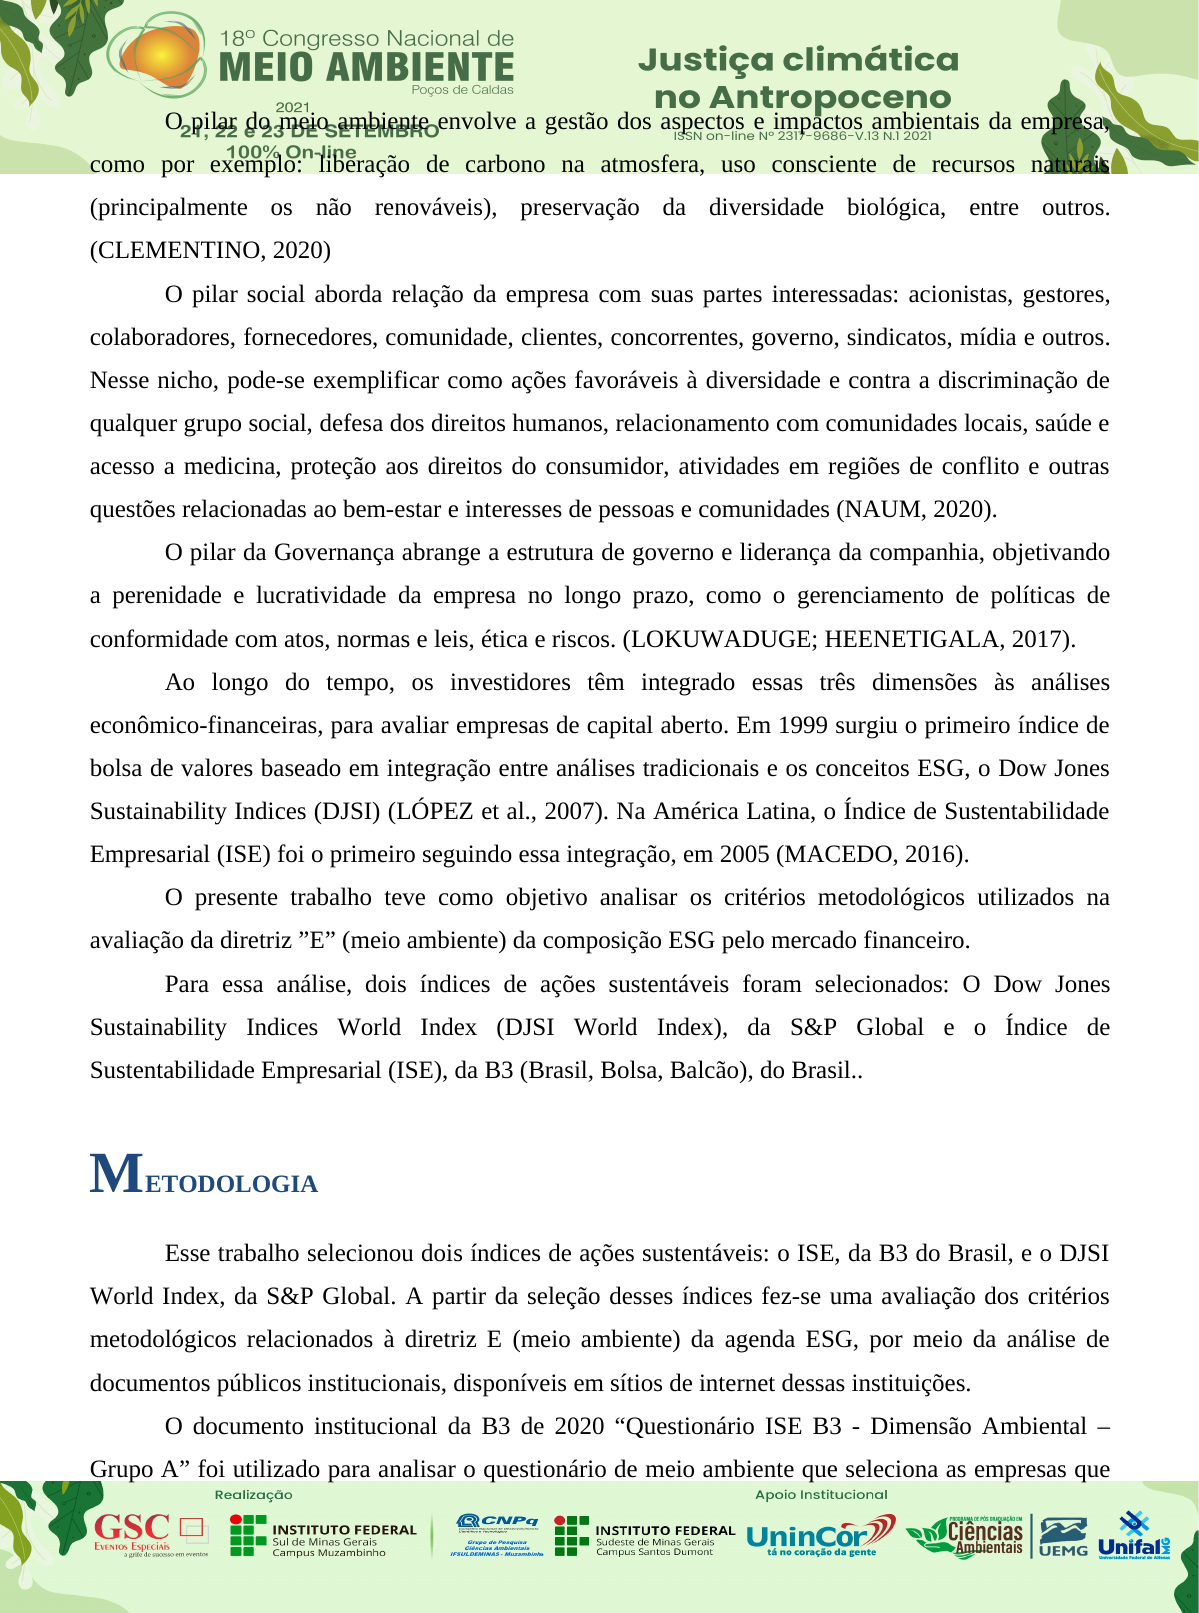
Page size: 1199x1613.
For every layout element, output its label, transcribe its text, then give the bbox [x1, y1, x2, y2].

text O pilar da Governança abrange a estrutura de governo e liderança da companhia, objetivando a perenidade e lucratividade da empresa no longo prazo, como o gerenciamento de políticas de conformidade com atos, normas e leis, ética e riscos. (LOKUWADUGE; HEENETIGALA, 2017). [89, 537, 1111, 652]
text Para essa análise, dois índices de ações sustentáveis foram selecionados: O Dow Jones Sustainability Indices World Index (DJSI World Index), da S&P Global e o Índice de Sustentabilidade Empresarial (ISE), da B3 (Brasil, Bolsa, Balcão), do Brasil.. [89, 969, 1111, 1084]
text METODOLOGIA [89, 1138, 1111, 1205]
text O pilar do meio ambiente envolve a gestão dos aspectos e impactos ambientais da empresa, como por exemplo: liberação de carbono na atmosfera, uso consciente de recursos naturais (principalmente os não renováveis), preservação da diversidade biológica, entre outros. (CLEMENTINO, 2020) [89, 106, 1111, 264]
text Esse trabalho selecionou dois índices de ações sustentáveis: o ISE, da B3 do Brasil, e o DJSI World Index, da S&P Global. A partir da seleção desses índices fez-se uma avaliação dos critérios metodológicos relacionados à diretriz E (meio ambiente) da agenda ESG, por meio da análise de documentos públicos institucionais, disponíveis em sítios de internet dessas instituições. [89, 1238, 1111, 1396]
text Ao longo do tempo, os investidores têm integrado essas três dimensões às análises econômico-financeiras, para avaliar empresas de capital aberto. Em 1999 surgiu o primeiro índice de bolsa de valores baseado em integração entre análises tradicionais e os conceitos ESG, o Dow Jones Sustainability Indices (DJSI) (LÓPEZ et al., 2007). Na América Latina, o Índice de Sustentabilidade Empresarial (ISE) foi o primeiro seguindo essa integração, em 2005 (MACEDO, 2016). [89, 667, 1111, 868]
text O pilar social aborda relação da empresa com suas partes interessadas: acionistas, gestores, colaboradores, fornecedores, comunidade, clientes, concorrentes, governo, sindicatos, mídia e outros. Nesse nicho, pode-se exemplificar como ações favoráveis à diversidade e contra a discriminação de qualquer grupo social, defesa dos direitos humanos, relacionamento com comunidades locais, saúde e acesso a medicina, proteção aos direitos do consumidor, atividades em regiões de conflito e outras questões relacionadas ao bem-estar e interesses de pessoas e comunidades (NAUM, 2020). [89, 279, 1111, 523]
text O presente trabalho teve como objetivo analisar os critérios metodológicos utilizados na avaliação da diretriz ”E” (meio ambiente) da composição ESG pelo mercado financeiro. [89, 882, 1111, 954]
picture [0, 0, 1199, 174]
picture [0, 1481, 1199, 1613]
